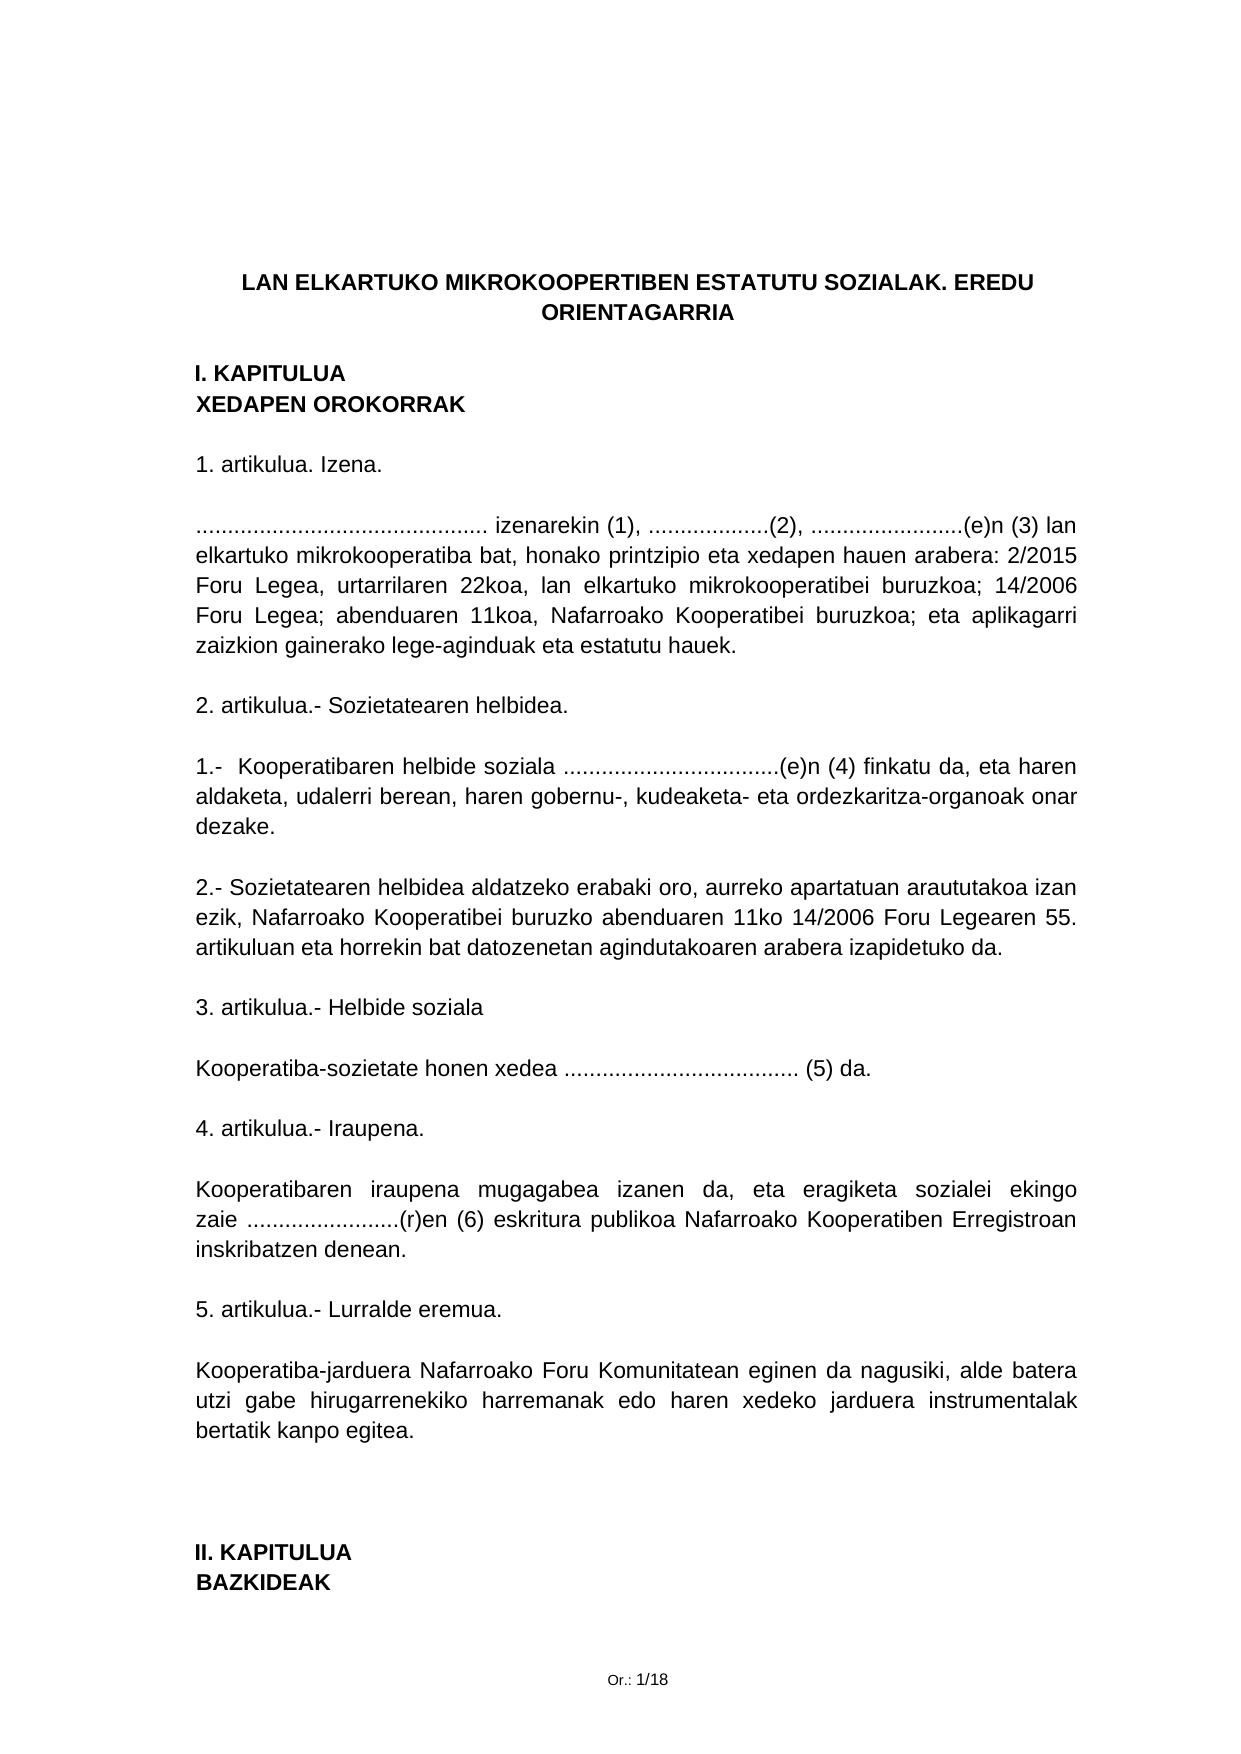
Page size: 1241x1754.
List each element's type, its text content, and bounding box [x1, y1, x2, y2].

text Kooperatibaren iraupena mugagabea izanen da, eta eragiketa sozialei ekingo zaie ........................(r)en (6) eskritura publikoa Nafarroako Kooperatiben Erregistroan inskribatzen denean. [195, 1173, 1078, 1263]
text I. KAPITULUA [194, 357, 1081, 388]
text 2.- Sozietatearen helbidea aldatzeko erabaki oro, aurreko apartatuan araututakoa izan ezik, Nafarroako Kooperatibei buruzko abenduaren 11ko 14/2006 Foru Legearen 55. artikuluan eta horrekin bat datozenetan agindutakoaren arabera izapidetuko da. [195, 871, 1078, 961]
text Kooperatiba-sozietate honen xedea ..................................... (5) da. [195, 1052, 1078, 1082]
text 1.- Kooperatibaren helbide soziala ..................................(e)n (4) finkatu da, eta haren aldaketa, udalerri berean, haren gobernu-, kudeaketa- eta ordezkaritza-organoak onar dezake. [195, 751, 1078, 841]
text 4. artikulua.- Iraupena. [195, 1113, 1078, 1143]
text Kooperatiba-jarduera Nafarroako Foru Komunitatean eginen da nagusiki, alde batera utzi gabe hirugarrenekiko harremanak edo haren xedeko jarduera instrumentalak bertatik kanpo egitea. [195, 1354, 1078, 1444]
text 2. artikulua.- Sozietatearen helbidea. [195, 690, 1078, 720]
text LAN ELKARTUKO MIKROKOOPERTIBEN ESTATUTU SOZIALAK. EREDU ORIENTAGARRIA [194, 266, 1081, 327]
text BAZKIDEAK [196, 1566, 1081, 1597]
text 3. artikulua.- Helbide soziala [195, 992, 1078, 1022]
text II. KAPITULUA [194, 1536, 1081, 1566]
text .............................................. izenarekin (1), ...................(2), ........................(e)n (3) lan elkartuko mikrokooperatiba bat, honako printzipio eta xedapen hauen arabera: 2/2015 Foru Legea, urtarrilaren 22koa, lan elkartuko mikrokooperatibei buruzkoa; 14/2006 Foru Legea; abenduaren 11koa, Nafarroako Kooperatibei buruzkoa; eta aplikagarri zaizkion gainerako lege-aginduak eta estatutu hauek. [195, 509, 1078, 659]
text XEDAPEN OROKORRAK [196, 388, 1081, 418]
text 1. artikulua. Izena. [195, 449, 1078, 479]
text 5. artikulua.- Lurralde eremua. [195, 1294, 1078, 1324]
